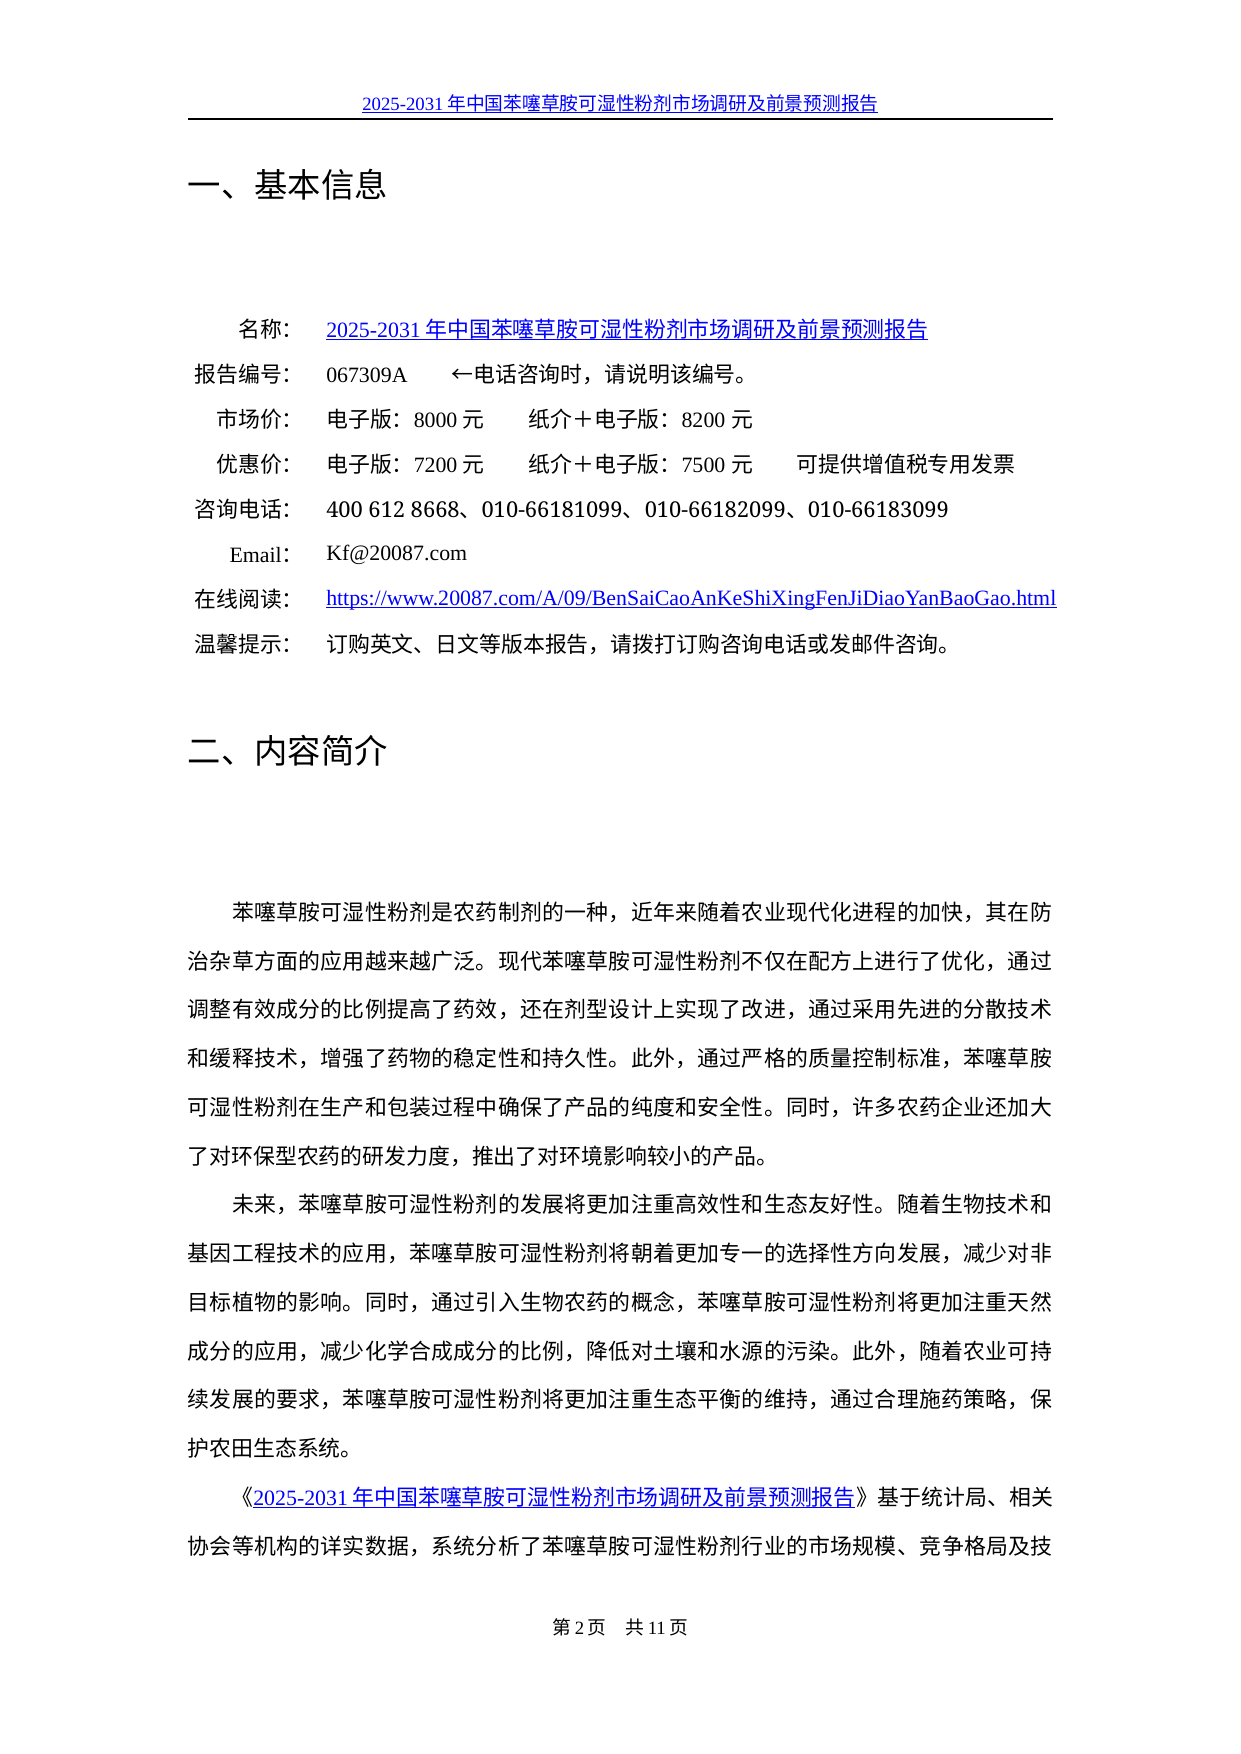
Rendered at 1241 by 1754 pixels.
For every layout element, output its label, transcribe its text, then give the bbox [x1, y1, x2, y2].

table_cell 温馨提示： [167, 627, 315, 672]
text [187, 894, 1053, 1561]
table_cell 电子版：7200 元 纸介＋电子版：7500 元 可提供增值税专用发票 [315, 447, 1073, 492]
table_cell 订购英文、日文等版本报告，请拨打订购咨询电话或发邮件咨询。 [315, 627, 1073, 672]
table_cell 咨询电话： [167, 492, 315, 537]
table_cell 400 612 8668、010-66181099、010-66182099、010-66183099 [315, 492, 1073, 537]
table_cell [315, 582, 1073, 627]
table_cell Email： [167, 537, 315, 582]
table_cell 在线阅读： [167, 582, 315, 627]
table_cell Kf@20087.com [315, 537, 1073, 582]
table_header 名称： [167, 312, 315, 357]
table_cell 报告编号： [167, 357, 315, 402]
table_cell 市场价： [167, 402, 315, 447]
table_cell 电子版：8000 元 纸介＋电子版：8200 元 [315, 402, 1073, 447]
title 一、基本信息 [187, 150, 1053, 215]
title 二、内容简介 [187, 717, 1053, 782]
table_cell 067309A ←电话咨询时，请说明该编号。 [315, 357, 1073, 402]
table_header 2025-2031年中国苯噻草胺可湿性粉剂市场调研及前景预测报告 [315, 312, 1073, 357]
table_cell 优惠价： [167, 447, 315, 492]
